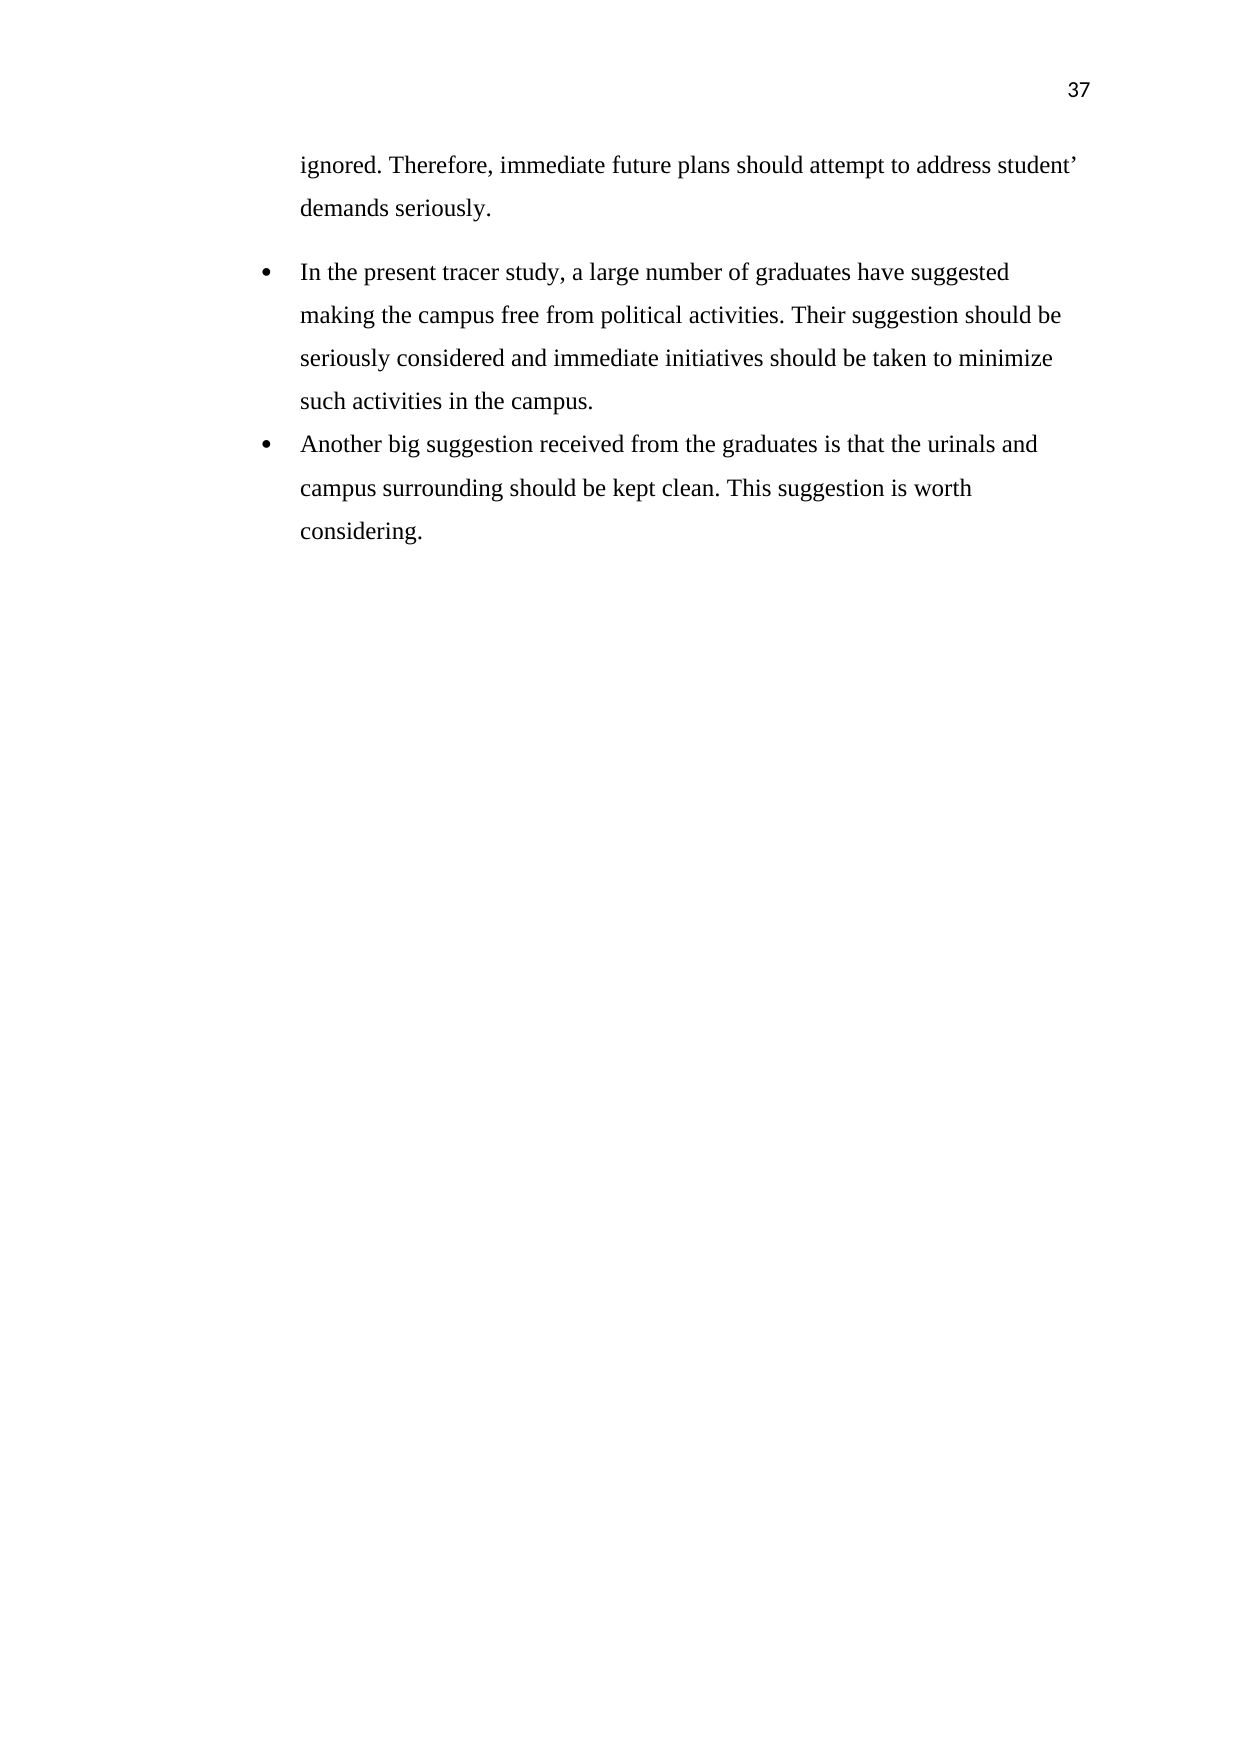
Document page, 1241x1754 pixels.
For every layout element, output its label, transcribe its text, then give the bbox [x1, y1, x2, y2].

list Another big suggestion received from the graduates is that the urinals and campus surrounding should be kept clean. This suggestion is worth considering. [262, 429, 1090, 544]
list In the present tracer study, a large number of graduates have suggested making the campus free from political activities. Their suggestion should be seriously considered and immediate initiatives should be taken to minimize such activities in the campus. [262, 257, 1090, 415]
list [262, 150, 1090, 222]
